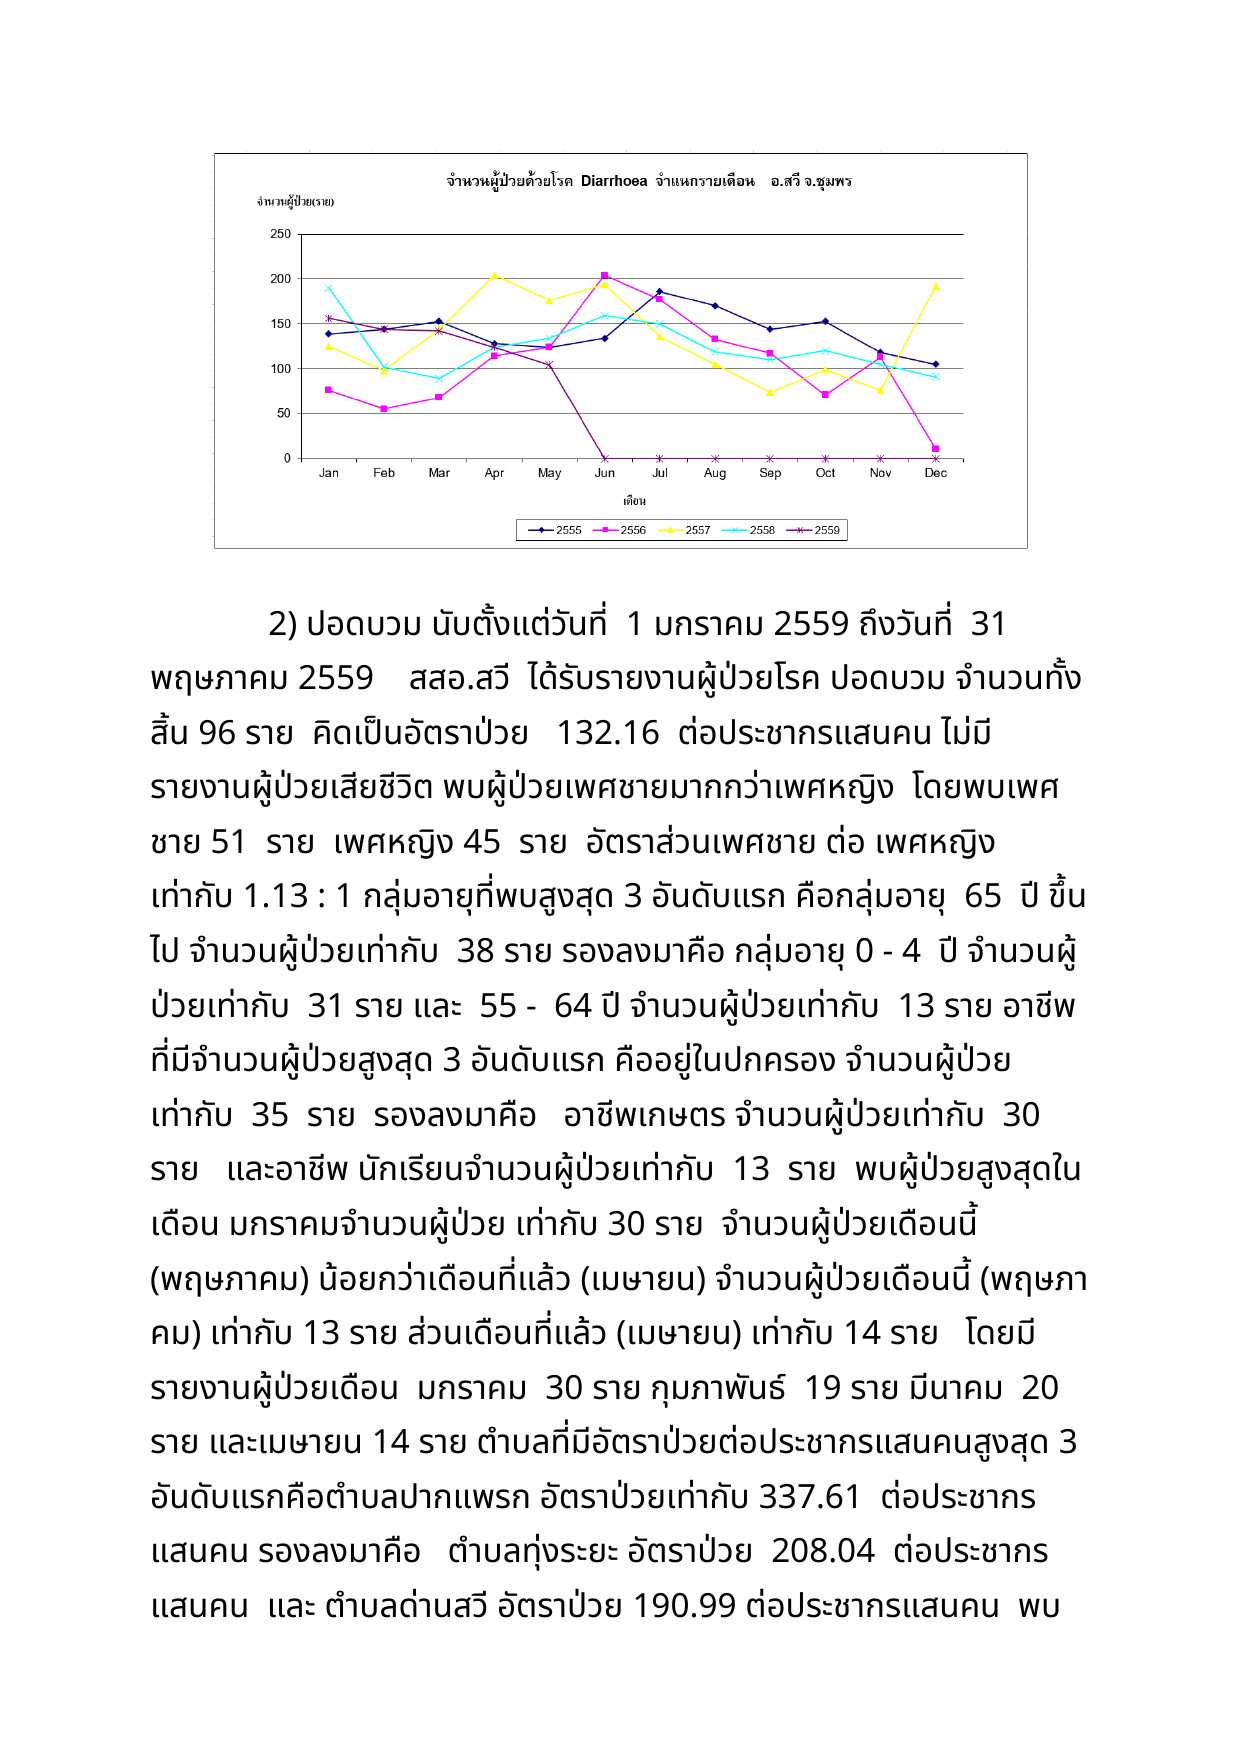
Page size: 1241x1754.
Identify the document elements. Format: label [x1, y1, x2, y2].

text [150, 599, 1090, 1632]
picture [211, 150, 1029, 549]
